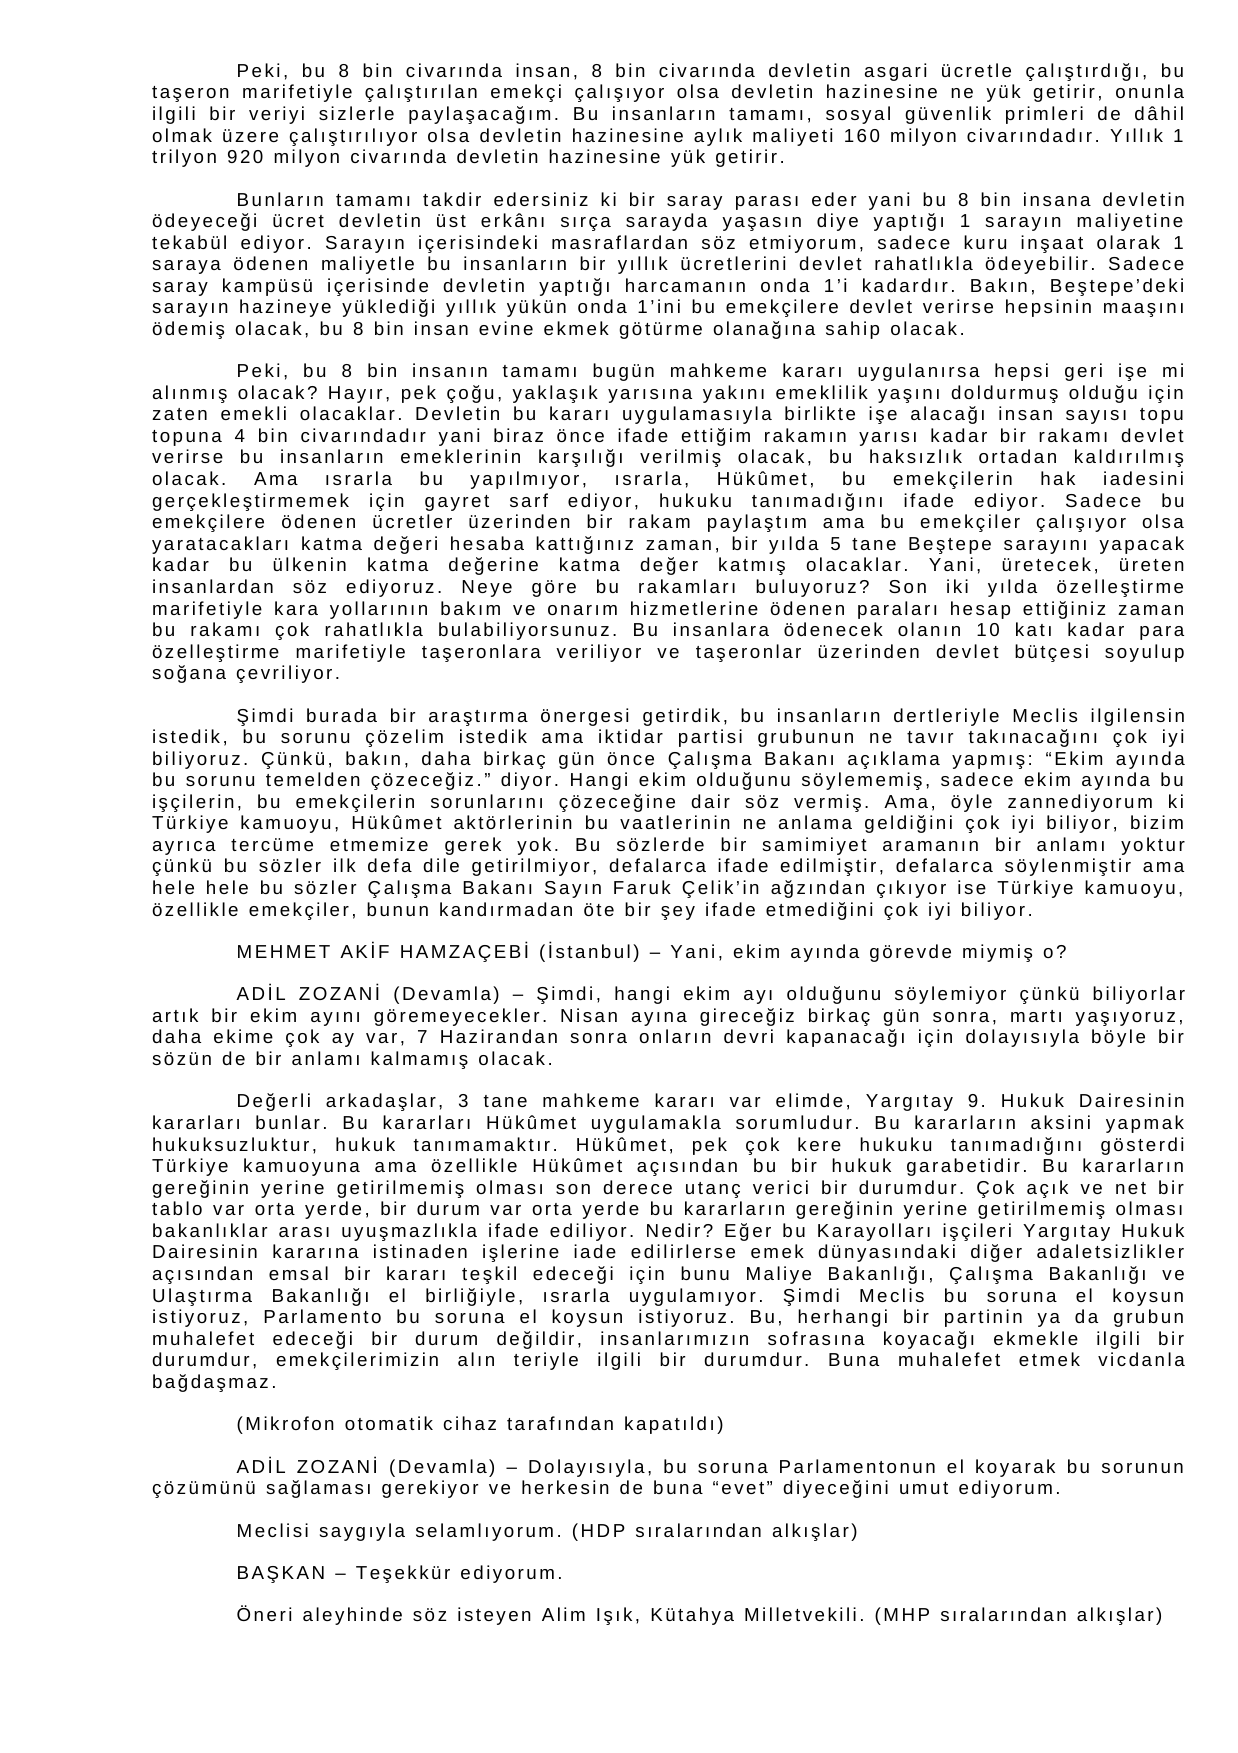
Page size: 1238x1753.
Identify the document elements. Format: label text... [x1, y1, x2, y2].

text Öneri aleyhinde söz isteyen Alim Işık, Kütahya Milletvekili. (MHP sıralarından alkışlar) [152, 1604, 1186, 1626]
text Değerli arkadaşlar, 3 tane mahkeme kararı var elimde, Yargıtay 9. Hukuk Dairesinin kararları bunlar. Bu kararları Hükûmet uygulamakla sorumludur. Bu kararların aksini yapmak hukuksuzluktur, hukuk tanımamaktır. Hükûmet, pek çok kere hukuku tanımadığını gösterdi Türkiye kamuoyuna ama özellikle Hükûmet açısından bu bir hukuk garabetidir. Bu kararların gereğinin yerine getirilmemiş olması son derece utanç verici bir durumdur. Çok açık ve net bir tablo var orta yerde, bir durum var orta yerde bu kararların gereğinin yerine getirilmemiş olması bakanlıklar arası uyuşmazlıkla ifade ediliyor. Nedir? Eğer bu Karayolları işçileri Yargıtay Hukuk Dairesinin kararına istinaden işlerine iade edilirlerse emek dünyasındaki diğer adaletsizlikler açısından emsal bir kararı teşkil edeceği için bunu Maliye Bakanlığı, Çalışma Bakanlığı ve Ulaştırma Bakanlığı el birliğiyle, ısrarla uygulamıyor. Şimdi Meclis bu soruna el koysun istiyoruz, Parlamento bu soruna el koysun istiyoruz. Bu, herhangi bir partinin ya da grubun muhalefet edeceği bir durum değildir, insanlarımızın sofrasına koyacağı ekmekle ilgili bir durumdur, emekçilerimizin alın teriyle ilgili bir durumdur. Buna muhalefet etmek vicdanla bağdaşmaz. [152, 1090, 1186, 1392]
text Meclisi saygıyla selamlıyorum. (HDP sıralarından alkışlar) [152, 1519, 1186, 1541]
text ADİL ZOZANİ (Devamla) – Şimdi, hangi ekim ayı olduğunu söylemiyor çünkü biliyorlar artık bir ekim ayını göremeyecekler. Nisan ayına gireceğiz birkaç gün sonra, martı yaşıyoruz, daha ekime çok ay var, 7 Hazirandan sonra onların devri kapanacağı için dolayısıyla böyle bir sözün de bir anlamı kalmamış olacak. [152, 983, 1186, 1069]
text Peki, bu 8 bin civarında insan, 8 bin civarında devletin asgari ücretle çalıştırdığı, bu taşeron marifetiyle çalıştırılan emekçi çalışıyor olsa devletin hazinesine ne yük getirir, onunla ilgili bir veriyi sizlerle paylaşacağım. Bu insanların tamamı, sosyal güvenlik primleri de dâhil olmak üzere çalıştırılıyor olsa devletin hazinesine aylık maliyeti 160 milyon civarındadır. Yıllık 1 trilyon 920 milyon civarında devletin hazinesine yük getirir. [152, 60, 1186, 167]
text Şimdi burada bir araştırma önergesi getirdik, bu insanların dertleriyle Meclis ilgilensin istedik, bu sorunu çözelim istedik ama iktidar partisi grubunun ne tavır takınacağını çok iyi biliyoruz. Çünkü, bakın, daha birkaç gün önce Çalışma Bakanı açıklama yapmış: “Ekim ayında bu sorunu temelden çözeceğiz.” diyor. Hangi ekim olduğunu söylememiş, sadece ekim ayında bu işçilerin, bu emekçilerin sorunlarını çözeceğine dair söz vermiş. Ama, öyle zannediyorum ki Türkiye kamuoyu, Hükûmet aktörlerinin bu vaatlerinin ne anlama geldiğini çok iyi biliyor, bizim ayrıca tercüme etmemize gerek yok. Bu sözlerde bir samimiyet aramanın bir anlamı yoktur çünkü bu sözler ilk defa dile getirilmiyor, defalarca ifade edilmiştir, defalarca söylenmiştir ama hele hele bu sözler Çalışma Bakanı Sayın Faruk Çelik’in ağzından çıkıyor ise Türkiye kamuoyu, özellikle emekçiler, bunun kandırmadan öte bir şey ifade etmediğini çok iyi biliyor. [152, 704, 1186, 920]
text ADİL ZOZANİ (Devamla) – Dolayısıyla, bu soruna Parlamentonun el koyarak bu sorunun çözümünü sağlaması gerekiyor ve herkesin de buna “evet” diyeceğini umut ediyorum. [152, 1455, 1186, 1498]
text MEHMET AKİF HAMZAÇEBİ (İstanbul) – Yani, ekim ayında görevde miymiş o? [152, 941, 1186, 962]
text BAŞKAN – Teşekkür ediyorum. [152, 1562, 1186, 1583]
text (Mikrofon otomatik cihaz tarafından kapatıldı) [152, 1413, 1186, 1434]
text Bunların tamamı takdir edersiniz ki bir saray parası eder yani bu 8 bin insana devletin ödeyeceği ücret devletin üst erkânı sırça sarayda yaşasın diye yaptığı 1 sarayın maliyetine tekabül ediyor. Sarayın içerisindeki masraflardan söz etmiyorum, sadece kuru inşaat olarak 1 saraya ödenen maliyetle bu insanların bir yıllık ücretlerini devlet rahatlıkla ödeyebilir. Sadece saray kampüsü içerisinde devletin yaptığı harcamanın onda 1’i kadardır. Bakın, Beştepe’deki sarayın hazineye yüklediği yıllık yükün onda 1’ini bu emekçilere devlet verirse hepsinin maaşını ödemiş olacak, bu 8 bin insan evine ekmek götürme olanağına sahip olacak. [152, 188, 1186, 339]
text Peki, bu 8 bin insanın tamamı bugün mahkeme kararı uygulanırsa hepsi geri işe mi alınmış olacak? Hayır, pek çoğu, yaklaşık yarısına yakını emeklilik yaşını doldurmuş olduğu için zaten emekli olacaklar. Devletin bu kararı uygulamasıyla birlikte işe alacağı insan sayısı topu topuna 4 bin civarındadır yani biraz önce ifade ettiğim rakamın yarısı kadar bir rakamı devlet verirse bu insanların emeklerinin karşılığı verilmiş olacak, bu haksızlık ortadan kaldırılmış olacak. Ama ısrarla bu yapılmıyor, ısrarla, Hükûmet, bu emekçilerin hak iadesini gerçekleştirmemek için gayret sarf ediyor, hukuku tanımadığını ifade ediyor. Sadece bu emekçilere ödenen ücretler üzerinden bir rakam paylaştım ama bu emekçiler çalışıyor olsa yaratacakları katma değeri hesaba kattığınız zaman, bir yılda 5 tane Beştepe sarayını yapacak kadar bu ülkenin katma değerine katma değer katmış olacaklar. Yani, üretecek, üreten insanlardan söz ediyoruz. Neye göre bu rakamları buluyoruz? Son iki yılda özelleştirme marifetiyle kara yollarının bakım ve onarım hizmetlerine ödenen paraları hesap ettiğiniz zaman bu rakamı çok rahatlıkla bulabiliyorsunuz. Bu insanlara ödenecek olanın 10 katı kadar para özelleştirme marifetiyle taşeronlara veriliyor ve taşeronlar üzerinden devlet bütçesi soyulup soğana çevriliyor. [152, 360, 1186, 683]
